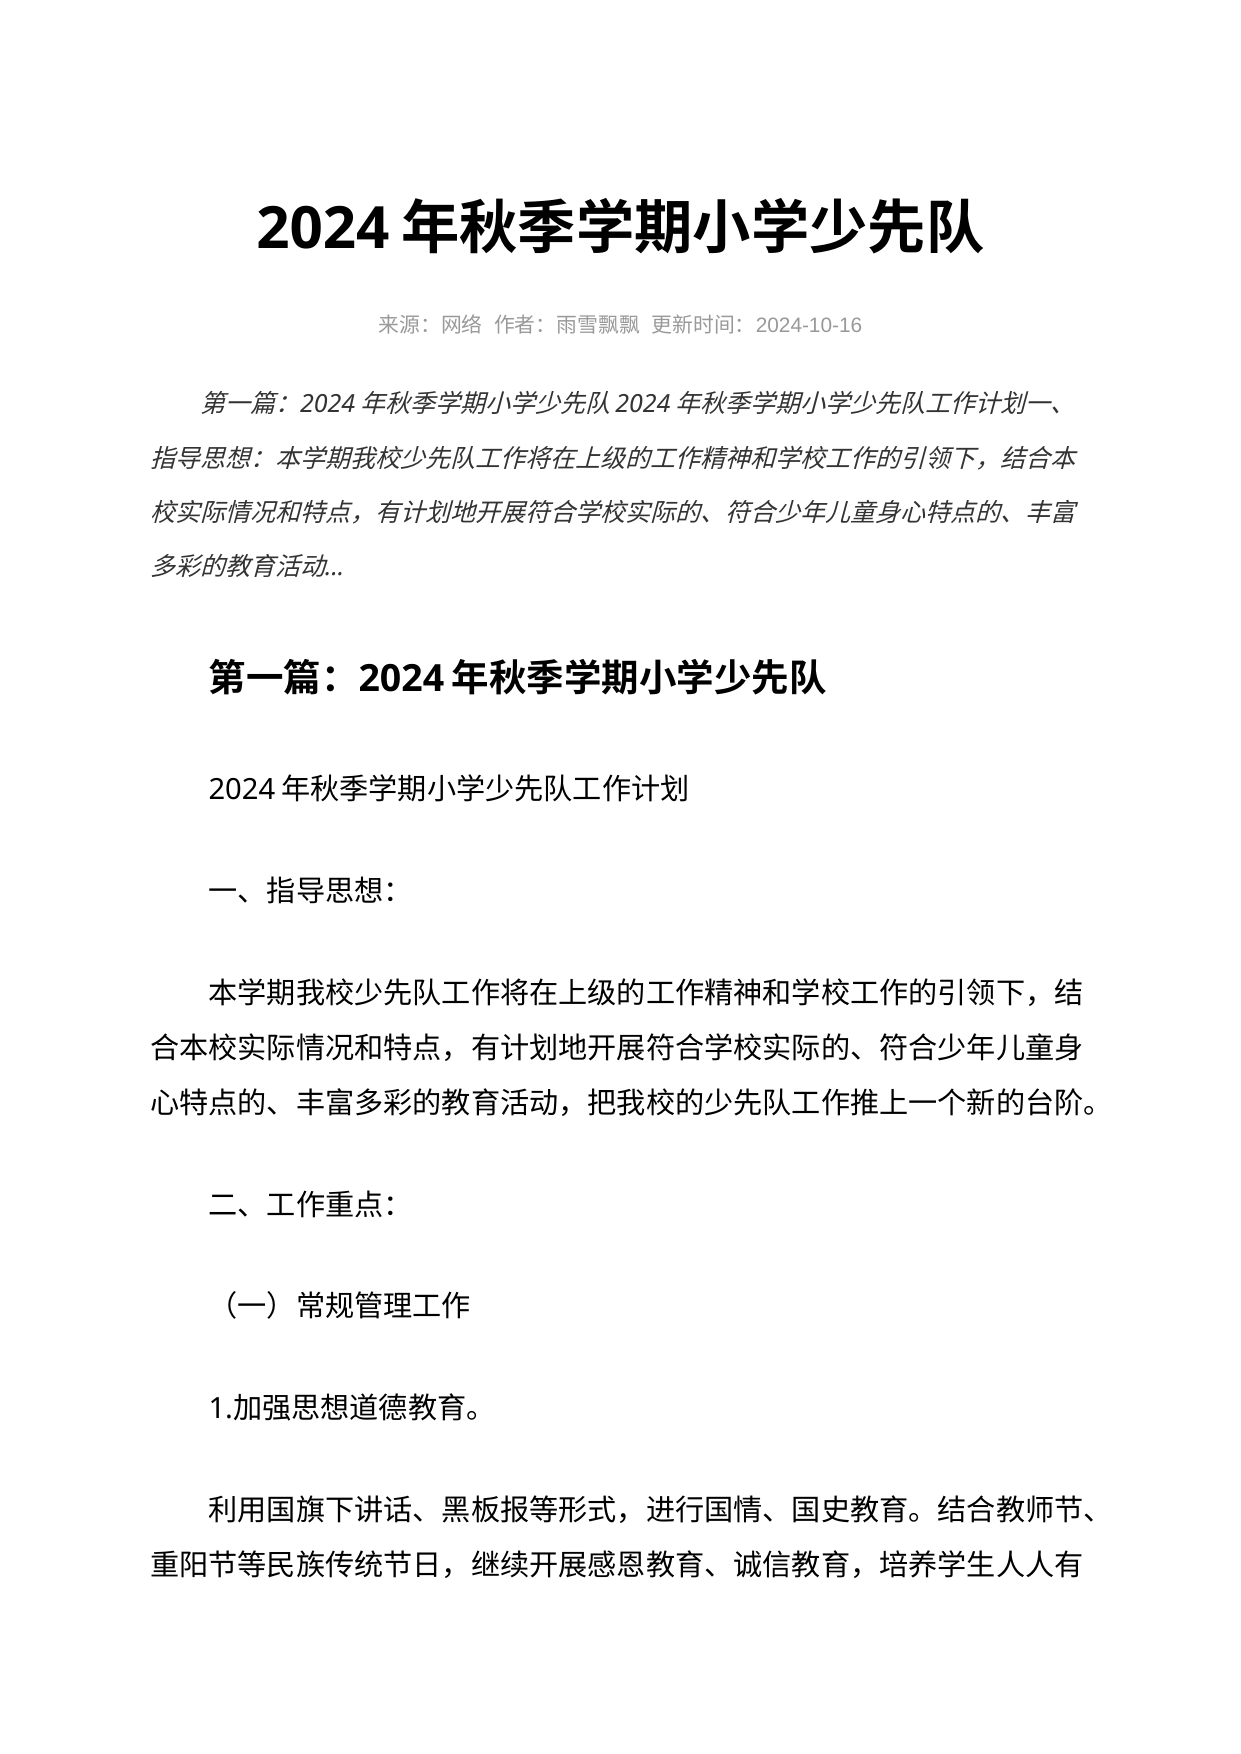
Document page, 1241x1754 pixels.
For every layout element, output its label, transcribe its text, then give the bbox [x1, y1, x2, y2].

subtitle 2024年秋季学期小学少先队 [150, 181, 1090, 266]
text 1.加强思想道德教育。 [150, 1384, 1090, 1427]
text 来源：网络 作者：雨雪飘飘 更新时间：2024-10-16 [150, 313, 1090, 337]
text （一）常规管理工作 [150, 1283, 1090, 1325]
text 本学期我校少先队工作将在上级的工作精神和学校工作的引领下，结合本校实际情况和特点，有计划地开展符合学校实际的、符合少年儿童身心特点的、丰富多彩的教育活动，把我校的少先队工作推上一个新的台阶。 [150, 969, 1090, 1122]
text 一、指导思想： [150, 868, 1090, 910]
text 2024年秋季学期小学少先队工作计划 [150, 766, 1090, 808]
text 二、工作重点： [150, 1181, 1090, 1223]
text 第一篇：2024年秋季学期小学少先队2024年秋季学期小学少先队工作计划一、指导思想：本学期我校少先队工作将在上级的工作精神和学校工作的引领下，结合本校实际情况和特点，有计划地开展符合学校实际的、符合少年儿童身心特点的、丰富多彩的教育活动... [150, 384, 1090, 583]
text 第一篇：2024年秋季学期小学少先队 [150, 648, 1090, 703]
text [150, 1487, 1090, 1584]
